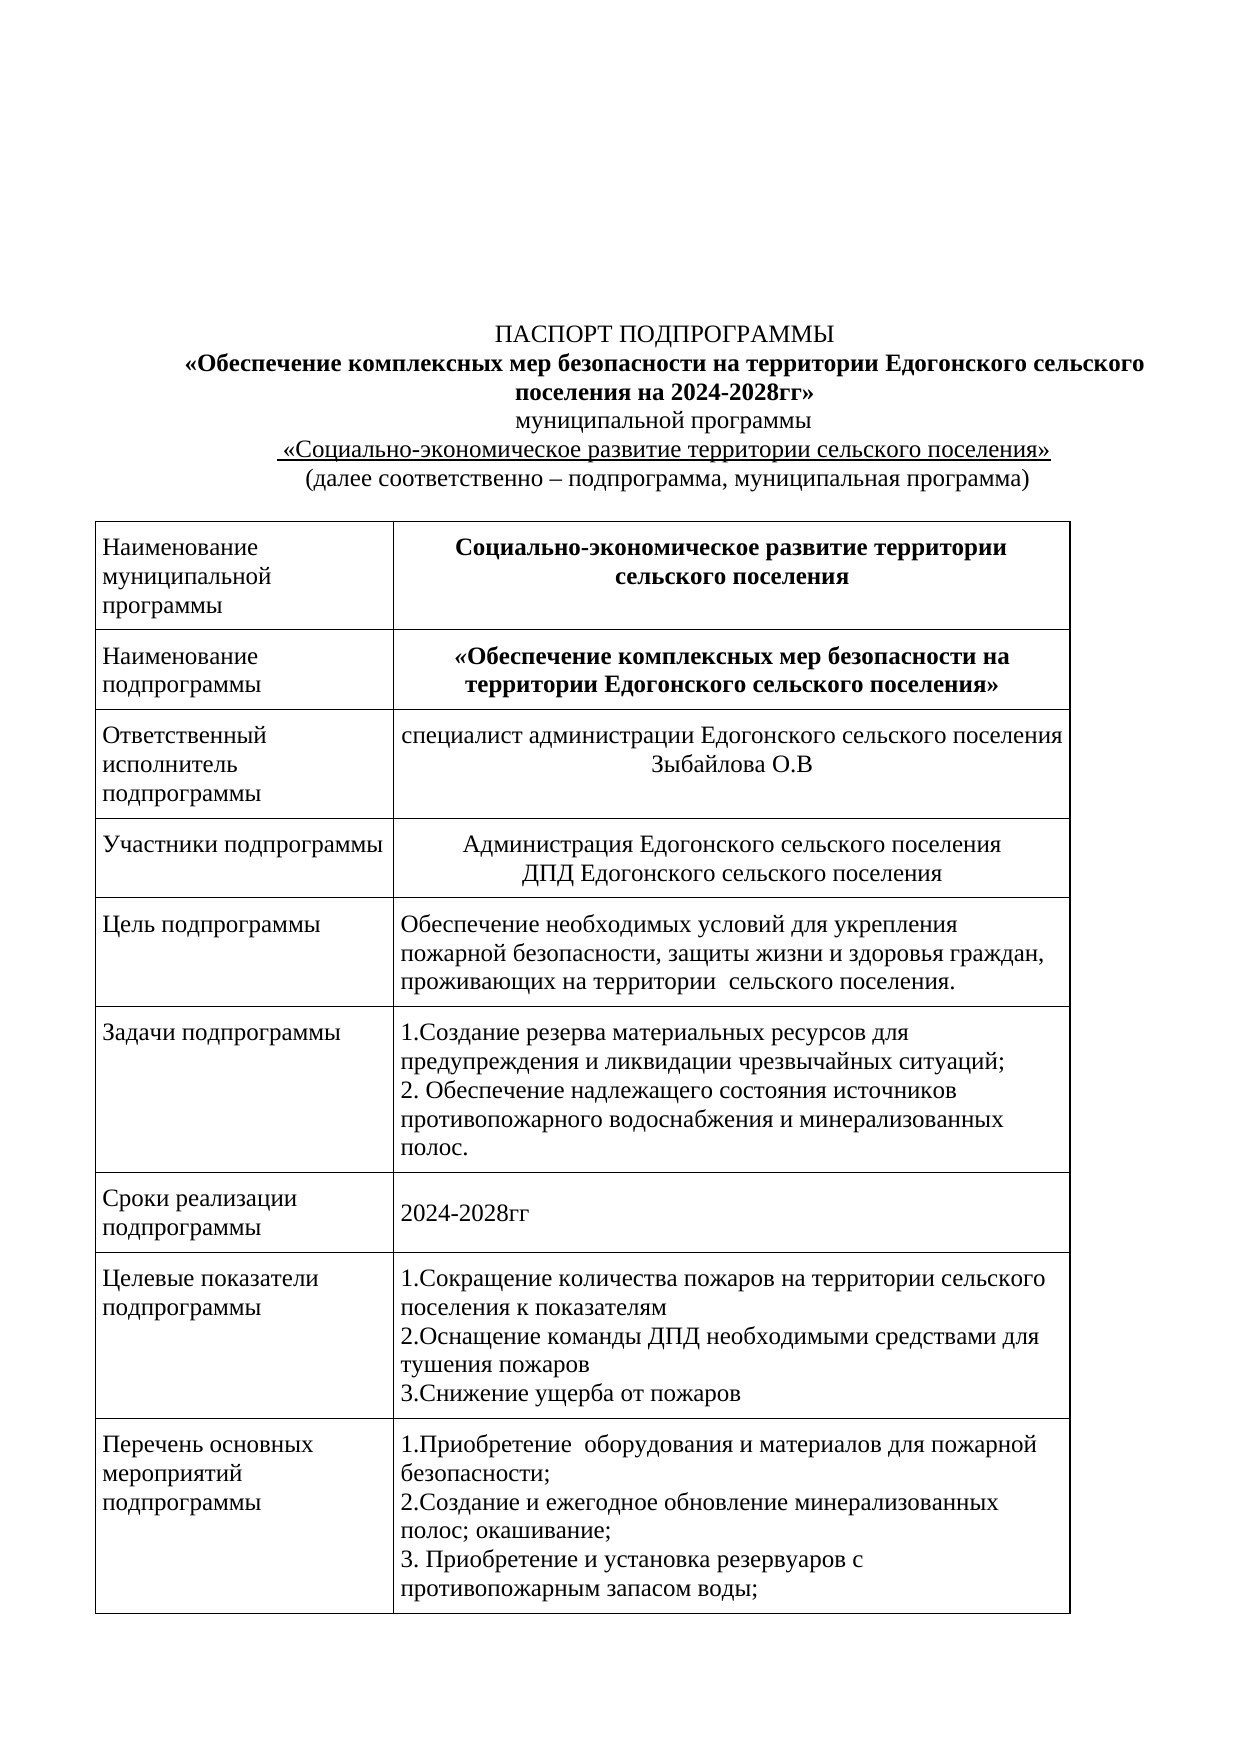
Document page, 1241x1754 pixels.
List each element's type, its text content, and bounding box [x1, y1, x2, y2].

table_cell Обеспечение необходимых условий для укрепления пожарной безопасности, защиты жизни и здоровья граждан, проживающих на территории сельского поселения. [394, 898, 1069, 1006]
table_cell Сроки реализации подпрограммы [96, 1173, 393, 1252]
table_cell Администрация Едогонского сельского поселения ДПД Едогонского сельского поселения [394, 819, 1069, 897]
table_cell 1.Создание резерва материальных ресурсов для предупреждения и ликвидации чрезвычайных ситуаций; 2. Обеспечение надлежащего состояния источников противопожарного водоснабжения и минерализованных полос. [394, 1007, 1069, 1172]
table_cell Наименование подпрограммы [96, 630, 393, 709]
table_cell Участники подпрограммы [96, 819, 393, 897]
table_header Социально-экономическое развитие территории сельского поселения [394, 522, 1069, 629]
text муниципальной программы [175, 406, 1152, 434]
table_cell специалист администрации Едогонского сельского поселения Зыбайлова О.В [394, 710, 1069, 817]
text ПАСПОРТ ПОДПРОГРАММЫ [177, 319, 1152, 348]
table_cell 1.Сокращение количества пожаров на территории сельского поселения к показателям 2.Оснащение команды ДПД необходимыми средствами для тушения пожаров 3.Снижение ущерба от пожаров [394, 1253, 1069, 1418]
table_cell Целевые показатели подпрограммы [96, 1253, 393, 1418]
table_cell Ответственный исполнитель подпрограммы [96, 710, 393, 817]
table_cell Цель подпрограммы [96, 898, 393, 1006]
text (далее соответственно – подпрограмма, муниципальная программа) [177, 463, 1152, 492]
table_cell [96, 1419, 393, 1612]
table_cell 2024-2028гг [394, 1173, 1069, 1252]
text «Социально-экономическое развитие территории сельского поселения» [175, 434, 1152, 463]
table_cell Задачи подпрограммы [96, 1007, 393, 1172]
text «Обеспечение комплексных мер безопасности на территории Едогонского сельского поселения на 2024-2028гг» [177, 348, 1152, 406]
table_cell «Обеспечение комплексных мер безопасности на территории Едогонского сельского поселения» [394, 630, 1069, 709]
table_header Наименование муниципальной программы [96, 522, 393, 629]
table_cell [394, 1419, 1069, 1612]
